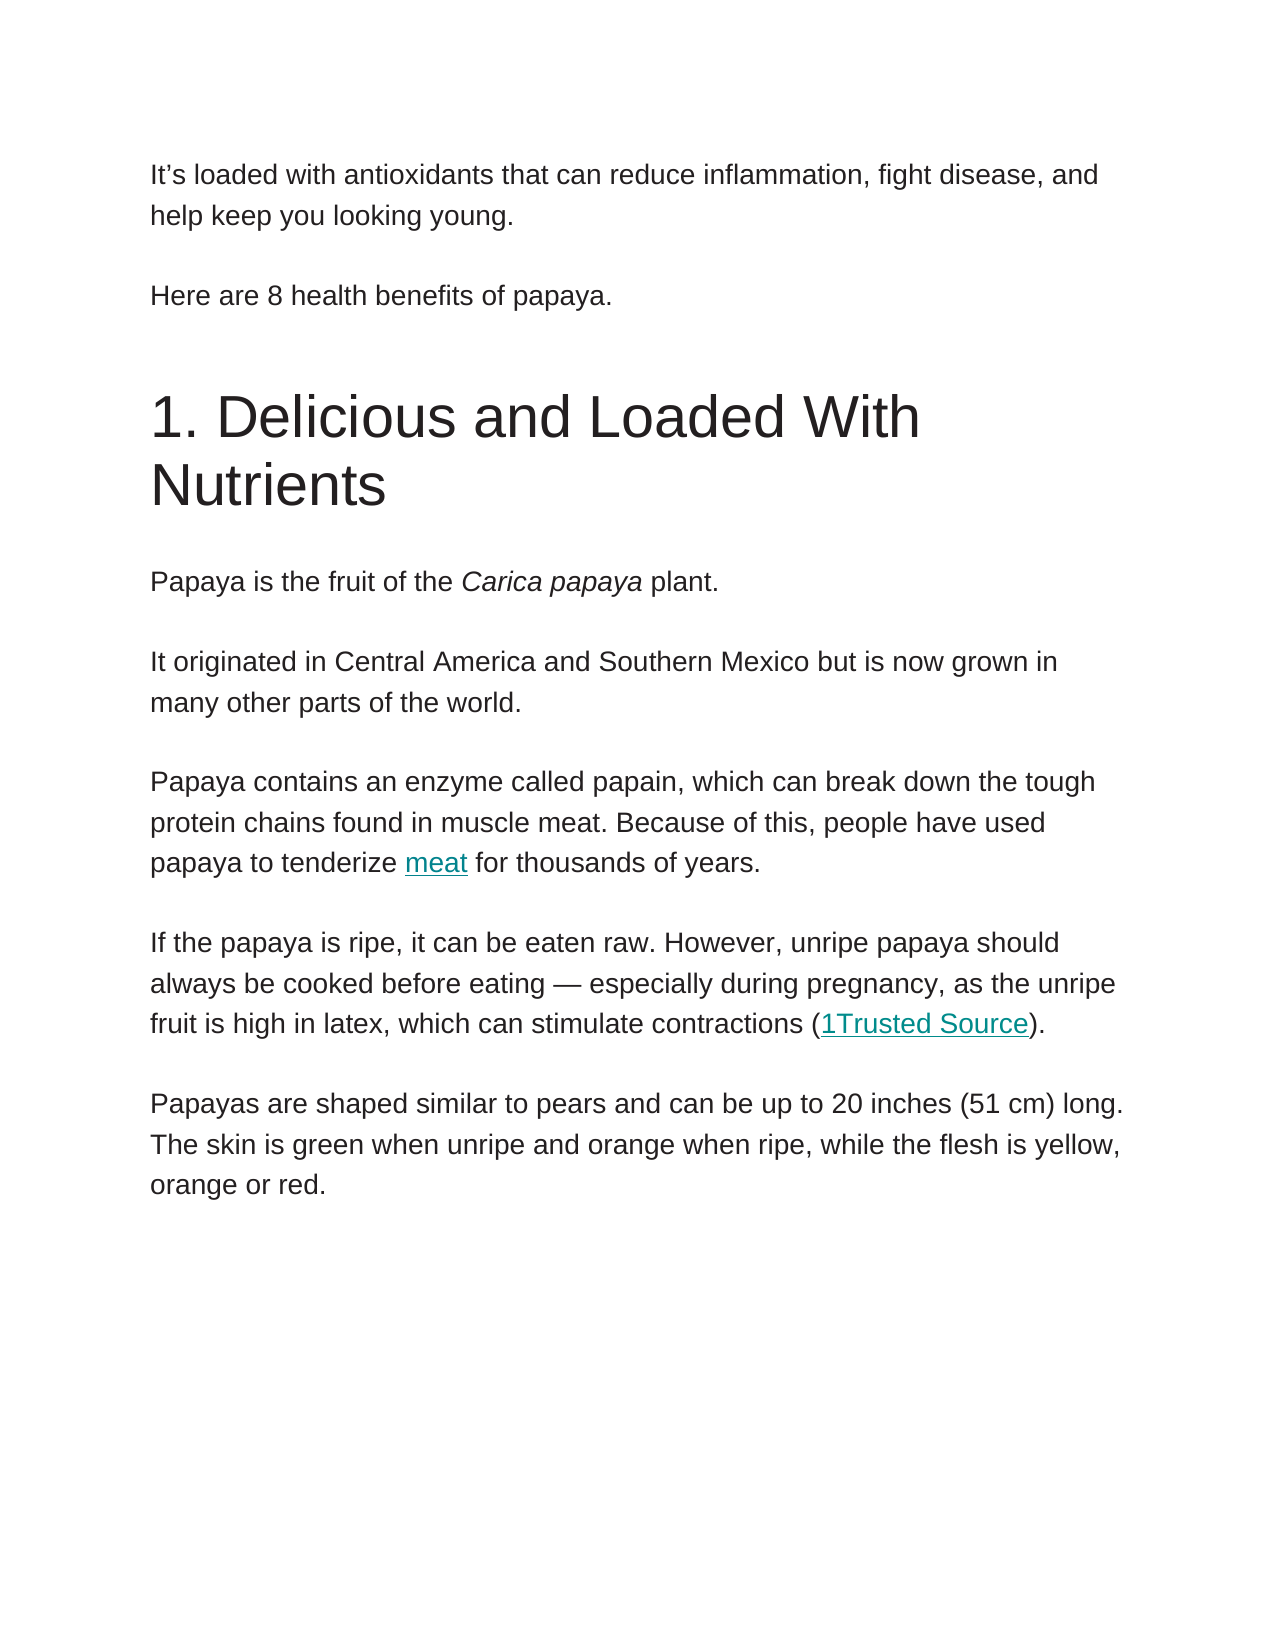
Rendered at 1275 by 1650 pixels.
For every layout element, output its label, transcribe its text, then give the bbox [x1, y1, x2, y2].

text It’s loaded with antioxidants that can reduce inflammation, fight disease, and help keep you looking young. [150, 150, 1125, 231]
text Papaya contains an enzyme called papain, which can break down the tough protein chains found in muscle meat. Because of this, people have used papaya to tenderize meat for thousands of years. [150, 757, 1125, 879]
subtitle 1. Delicious and Loaded With Nutrients [150, 381, 1125, 518]
text Papayas are shaped similar to pears and can be up to 20 inches (51 cm) long. The skin is green when unripe and orange when ripe, while the flesh is yellow, orange or red. [150, 1079, 1125, 1201]
text If the papaya is ripe, it can be eaten raw. However, unripe papaya should always be cooked before eating — especially during pregnancy, as the unripe fruit is high in latex, which can stimulate contractions (1Trusted Source). [150, 918, 1125, 1040]
text Here are 8 health benefits of papaya. [150, 270, 1125, 311]
text It originated in Central America and Southern Mexico but is now grown in many other parts of the world. [150, 637, 1125, 718]
text Papaya is the fruit of the Carica papaya plant. [150, 557, 1125, 598]
